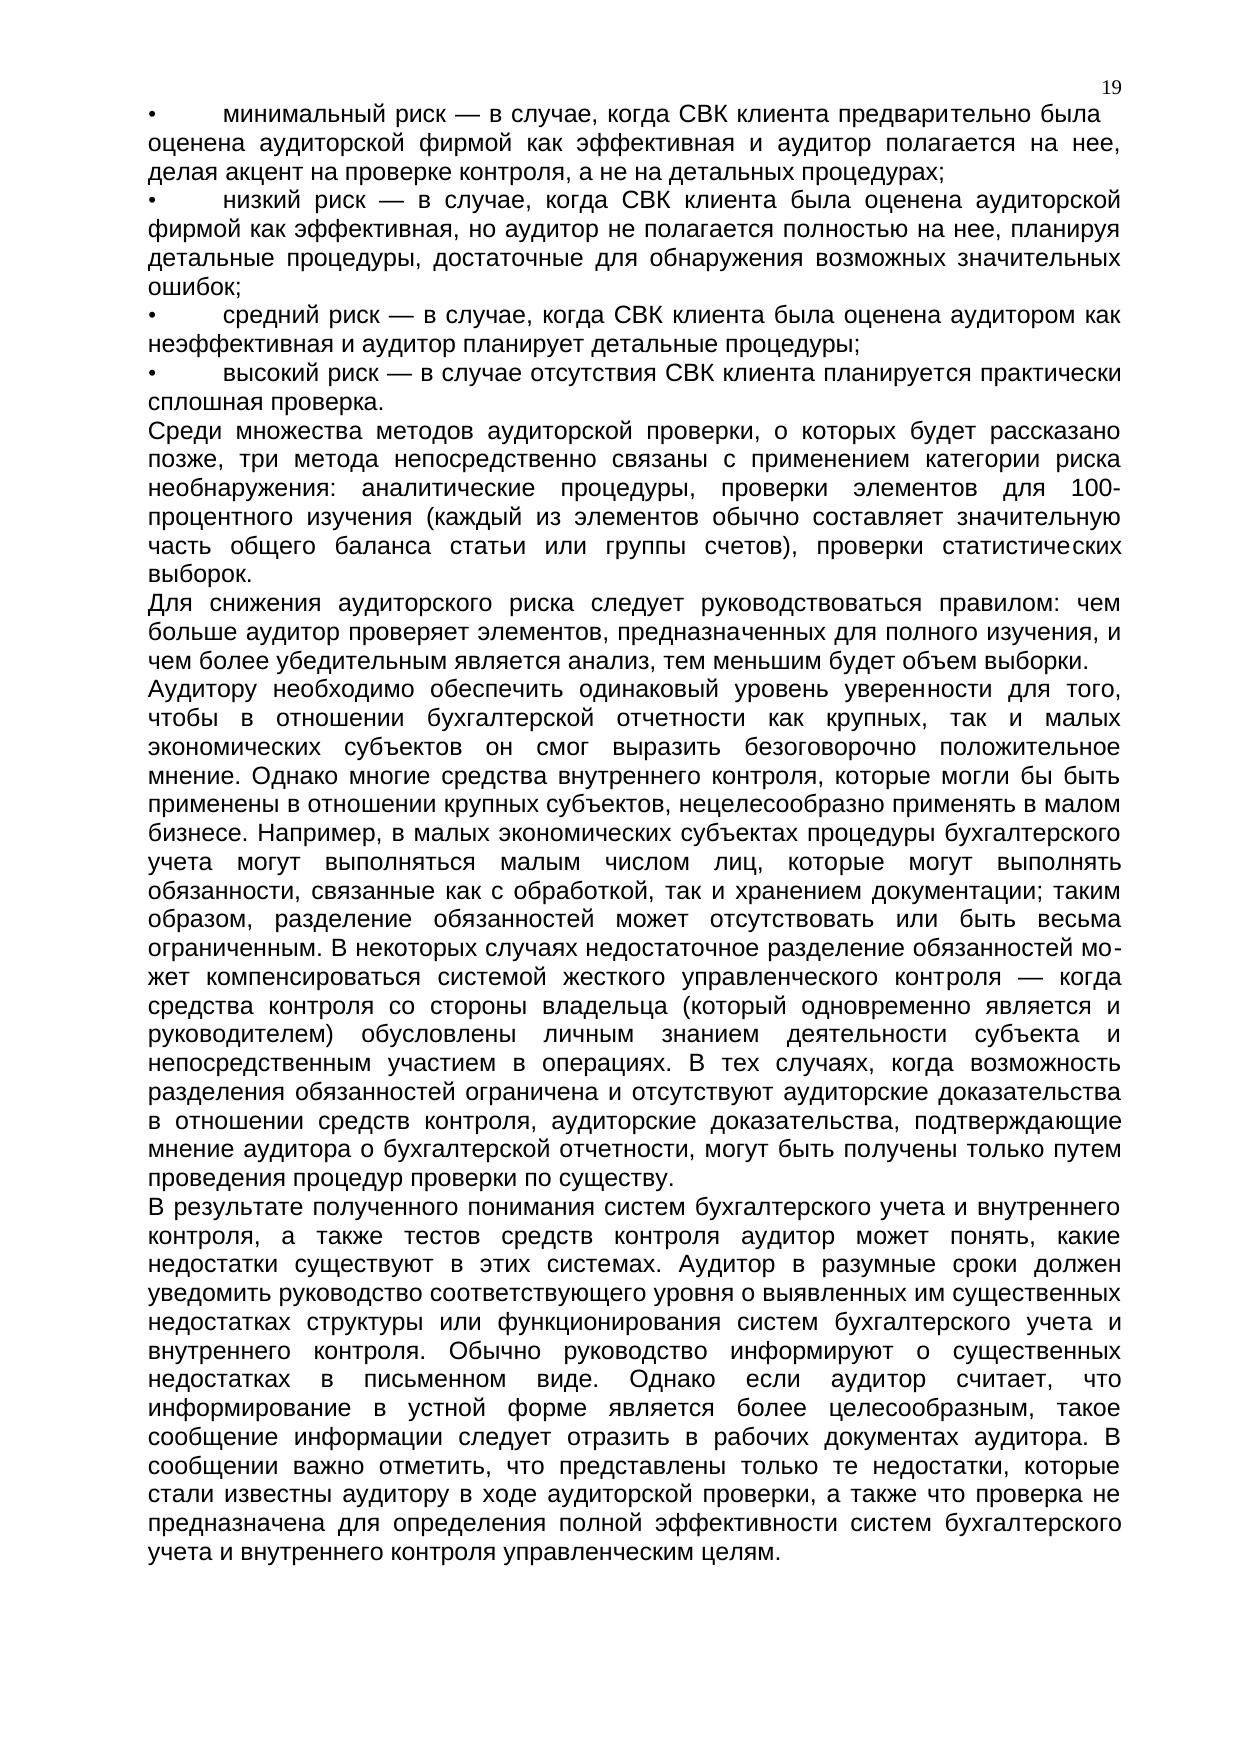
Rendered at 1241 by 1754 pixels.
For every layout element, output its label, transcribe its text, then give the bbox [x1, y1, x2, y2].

text Среди множества методов аудиторской проверки, о которых будет рассказано позже, три метода непосредственно связаны с применением категории риска необнаружения: аналитические процедуры, проверки элементов для 100-процентного изучения (каждый из элементов обычно составляет значительную часть общего баланса статьи или группы счетов), проверки статистических выборок. [148, 416, 1122, 588]
list высокий риск — в случае отсутствия СВК клиента планируется практически сплошная проверка. [148, 358, 1122, 416]
text Для снижения аудиторского риска следует руководствоваться правилом: чем больше аудитор проверяет элементов, предназначенных для полного изучения, и чем более убедительным является анализ, тем меньшим будет объем выборки. [148, 588, 1122, 674]
text Аудитору необходимо обеспечить одинаковый уровень уверенности для того, чтобы в отношении бухгалтерской отчетности как крупных, так и малых экономических субъектов он смог выразить безоговорочно положительное мнение. Однако многие средства внутреннего контроля, которые могли бы быть применены в отношении крупных субъектов, нецелесообразно применять в малом бизнесе. Например, в малых экономических субъектах процедуры бухгалтерского учета могут выполняться малым числом лиц, которые могут выполнять обязанности, связанные как с обработкой, так и хранением документации; таким образом, разделение обязанностей может отсутствовать или быть весьма ограниченным. В некоторых случаях недостаточное разделение обязанностей может компенсироваться системой жесткого управленческого контроля — когда средства контроля со стороны владельца (который одновременно является и руководителем) обусловлены личным знанием деятельности субъекта и непосредственным участием в операциях. В тех случаях, когда возможность разделения обязанностей ограничена и отсутствуют аудиторские доказательства в отношении средств контроля, аудиторские доказательства, подтверждающие мнение аудитора о бухгалтерской отчетности, могут быть получены только путем проведения процедур проверки по существу. [148, 674, 1122, 1192]
list средний риск — в случае, когда СВК клиента была оценена аудитором как неэффективная и аудитор планирует детальные процедуры; [148, 301, 1122, 358]
list низкий риск — в случае, когда СВК клиента была оценена аудиторской фирмой как эффективная, но аудитор не полагается полностью на нее, планируя детальные процедуры, достаточные для обнаружения возможных значительных ошибок; [148, 185, 1122, 301]
list минимальный риск — в случае, когда СВК клиента предварительно была оценена аудиторской фирмой как эффективная и аудитор полагается на нее, делая акцент на проверке контроля, а не на детальных процедурах; [148, 99, 1122, 185]
text В результате полученного понимания систем бухгалтерского учета и внутреннего контроля, а также тестов средств контроля аудитор может понять, какие недостатки существуют в этих системах. Аудитор в разумные сроки должен уведомить руководство соответствующего уровня о выявленных им существенных недостатках структуры или функционирования систем бухгалтерского учета и внутреннего контроля. Обычно руководство информируют о существенных недостатках в письменном виде. Однако если аудитор считает, что информирование в устной форме является более целесообразным, такое сообщение информации следует отразить в рабочих документах аудитора. В сообщении важно отметить, что представлены только те недостатки, которые стали известны аудитору в ходе аудиторской проверки, а также что проверка не предназначена для определения полной эффективности систем бухгалтерского учета и внутреннего контроля управленческим целям. [148, 1192, 1122, 1566]
